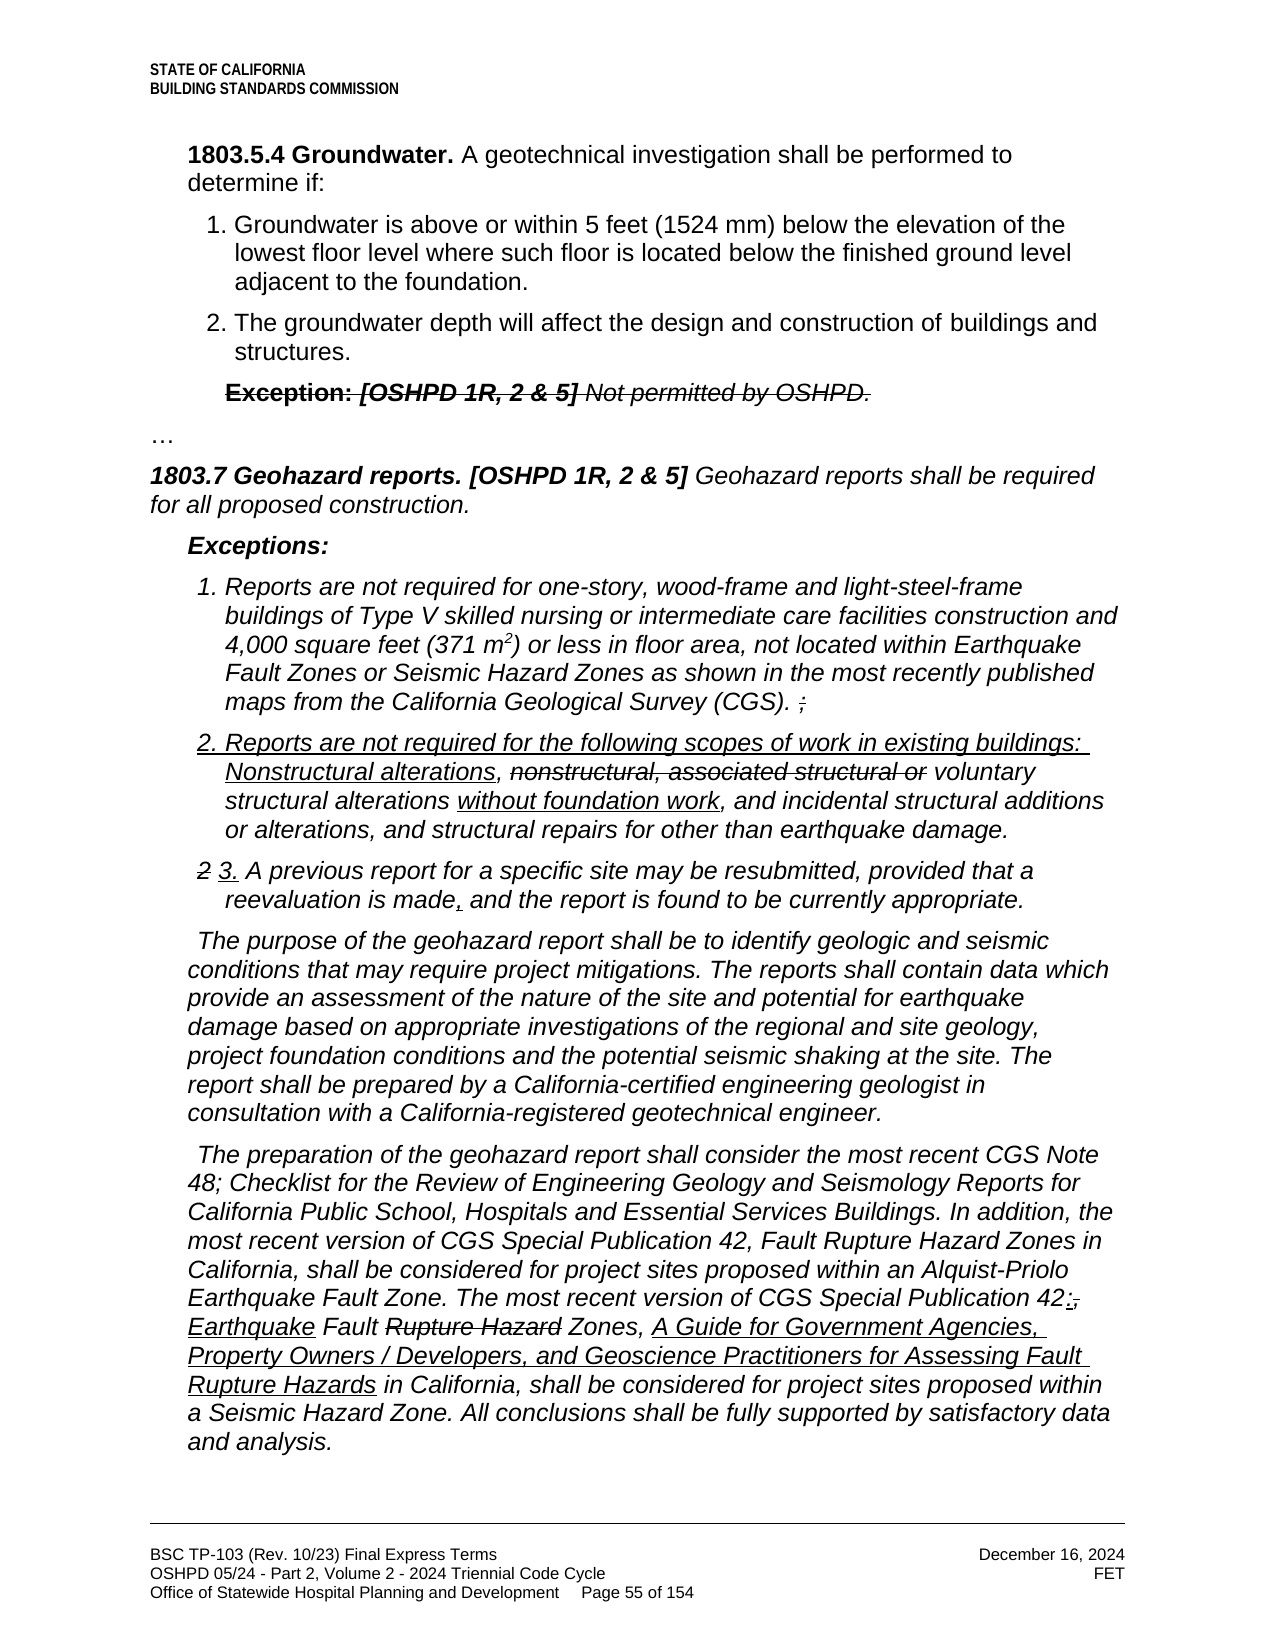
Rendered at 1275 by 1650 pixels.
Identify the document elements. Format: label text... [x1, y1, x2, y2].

text 2. Reports are not required for the following scopes of work in existing buildings: Nonstructural alterations, nonstructural, associated structural or voluntary structural alterations without foundation work, and incidental structural additions or alterations, and structural repairs for other than earthquake damage. [197, 728, 1125, 843]
text … [150, 419, 1125, 448]
text 1. Reports are not required for one-story, wood-frame and light-steel-frame buildings of Type V skilled nursing or intermediate care facilities construction and 4,000 square feet (371 m2) or less in floor area, not located within Earthquake Fault Zones or Seismic Hazard Zones as shown in the most recently published maps from the California Geological Survey (CGS). ; [197, 572, 1125, 716]
text Exceptions: [187, 531, 1125, 559]
text 1803.7 Geohazard reports. [OSHPD 1R, 2 & 5] Geohazard reports shall be required for all proposed construction. [150, 461, 1125, 518]
text The preparation of the geohazard report shall consider the most recent CGS Note 48; Checklist for the Review of Engineering Geology and Seismology Reports for California Public School, Hospitals and Essential Services Buildings. In addition, the most recent version of CGS Special Publication 42, Fault Rupture Hazard Zones in California, shall be considered for project sites proposed within an Alquist-Priolo Earthquake Fault Zone. The most recent version of CGS Special Publication 42:, Earthquake Fault Rupture Hazard Zones, A Guide for Government Agencies, Property Owners / Developers, and Geoscience Practitioners for Assessing Fault Rupture Hazards in California, shall be considered for project sites proposed within a Seismic Hazard Zone. All conclusions shall be fully supported by satisfactory data and analysis. [187, 1139, 1125, 1456]
text 2. The groundwater depth will affect the design and construction of buildings and structures. [206, 308, 1125, 366]
text 2 3. A previous report for a specific site may be resubmitted, provided that a reevaluation is made, and the report is found to be currently appropriate. [197, 856, 1125, 913]
text The purpose of the geohazard report shall be to identify geologic and seismic conditions that may require project mitigations. The reports shall contain data which provide an assessment of the nature of the site and potential for earthquake damage based on appropriate investigations of the regional and site geology, project foundation conditions and the potential seismic shaking at the site. The report shall be prepared by a California-certified engineering geologist in consultation with a California-registered geotechnical engineer. [187, 926, 1125, 1127]
text 1803.5.4 Groundwater. A geotechnical investigation shall be performed to determine if: [187, 139, 1125, 197]
text Exception: [OSHPD 1R, 2 & 5] Not permitted by OSHPD. [225, 378, 1125, 407]
text 1. Groundwater is above or within 5 feet (1524 mm) below the elevation of the lowest floor level where such floor is located below the finished ground level adjacent to the foundation. [206, 209, 1125, 296]
